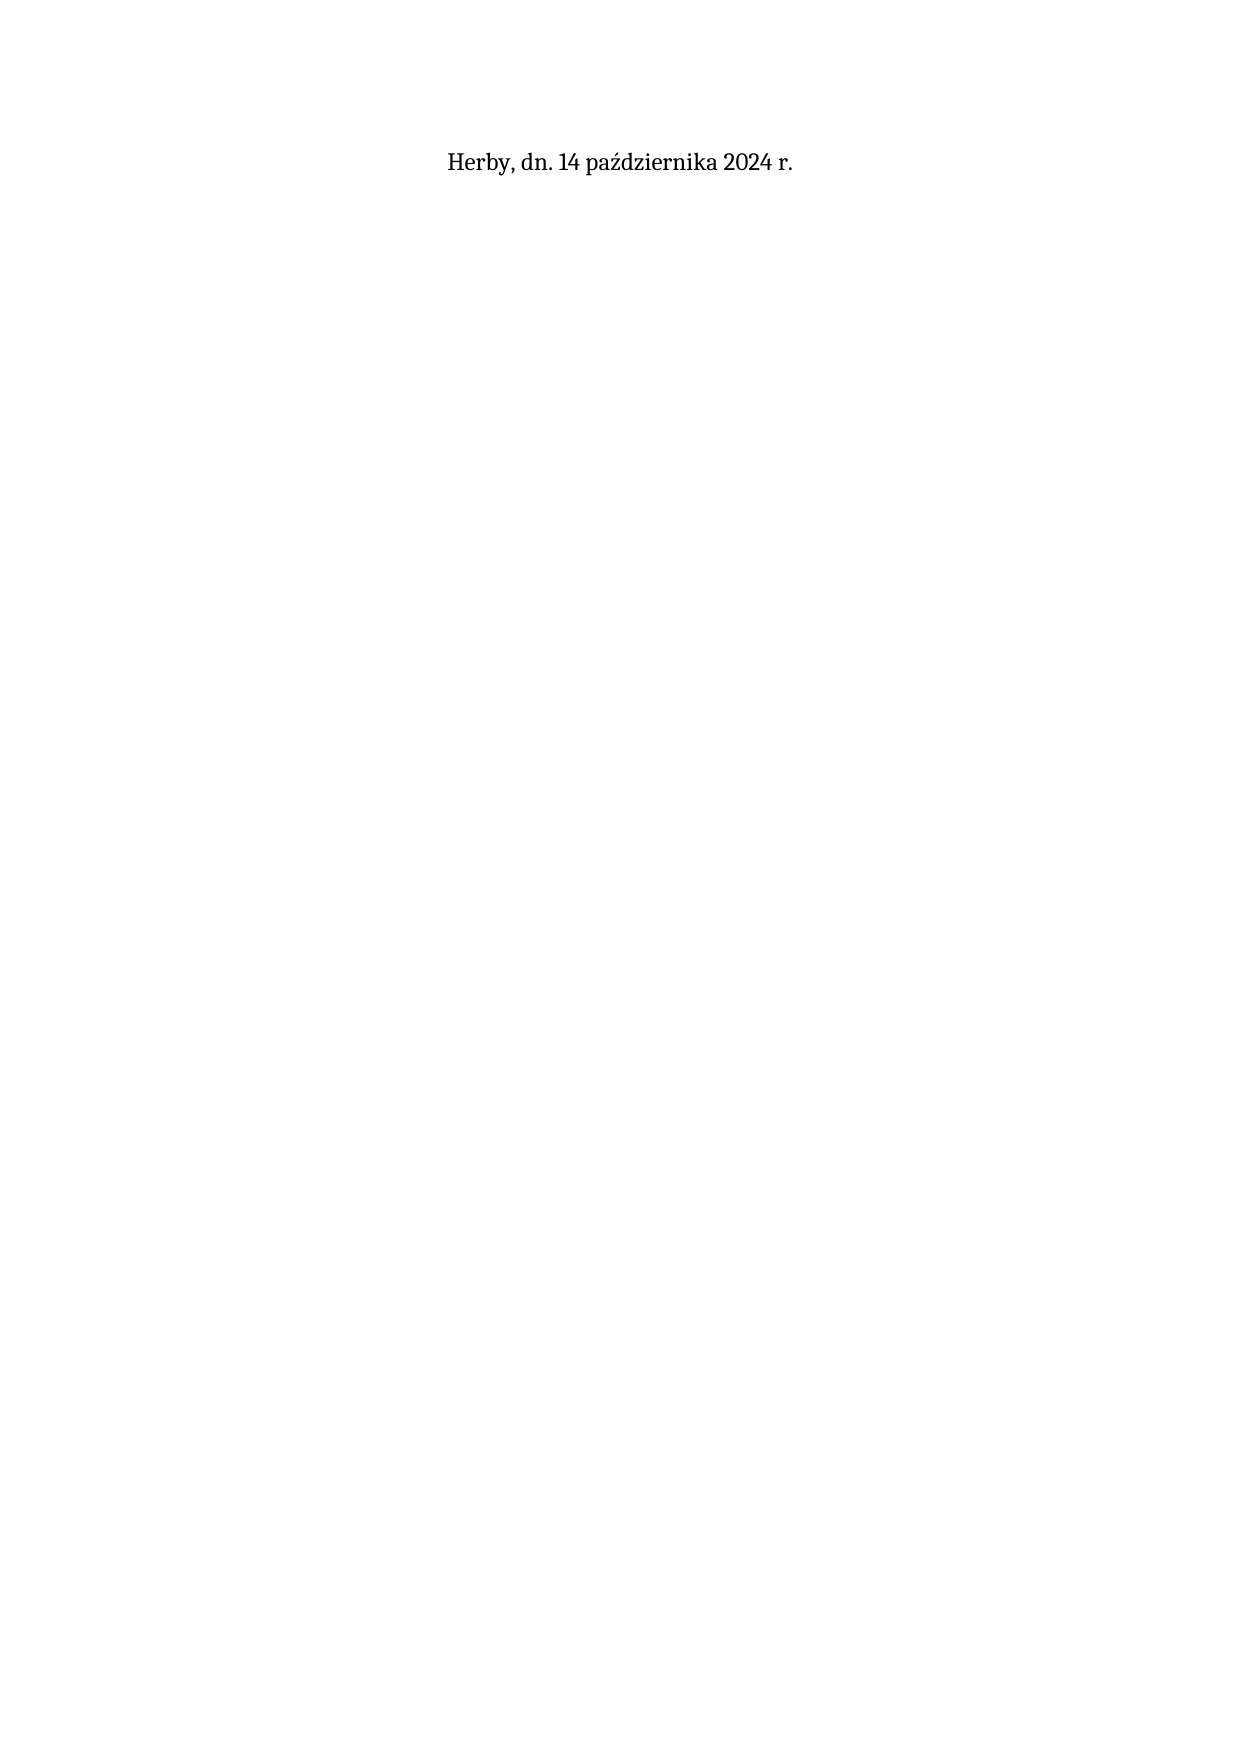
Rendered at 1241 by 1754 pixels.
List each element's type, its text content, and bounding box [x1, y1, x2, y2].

text Herby, dn. 14 października 2024 r. [148, 148, 1093, 176]
